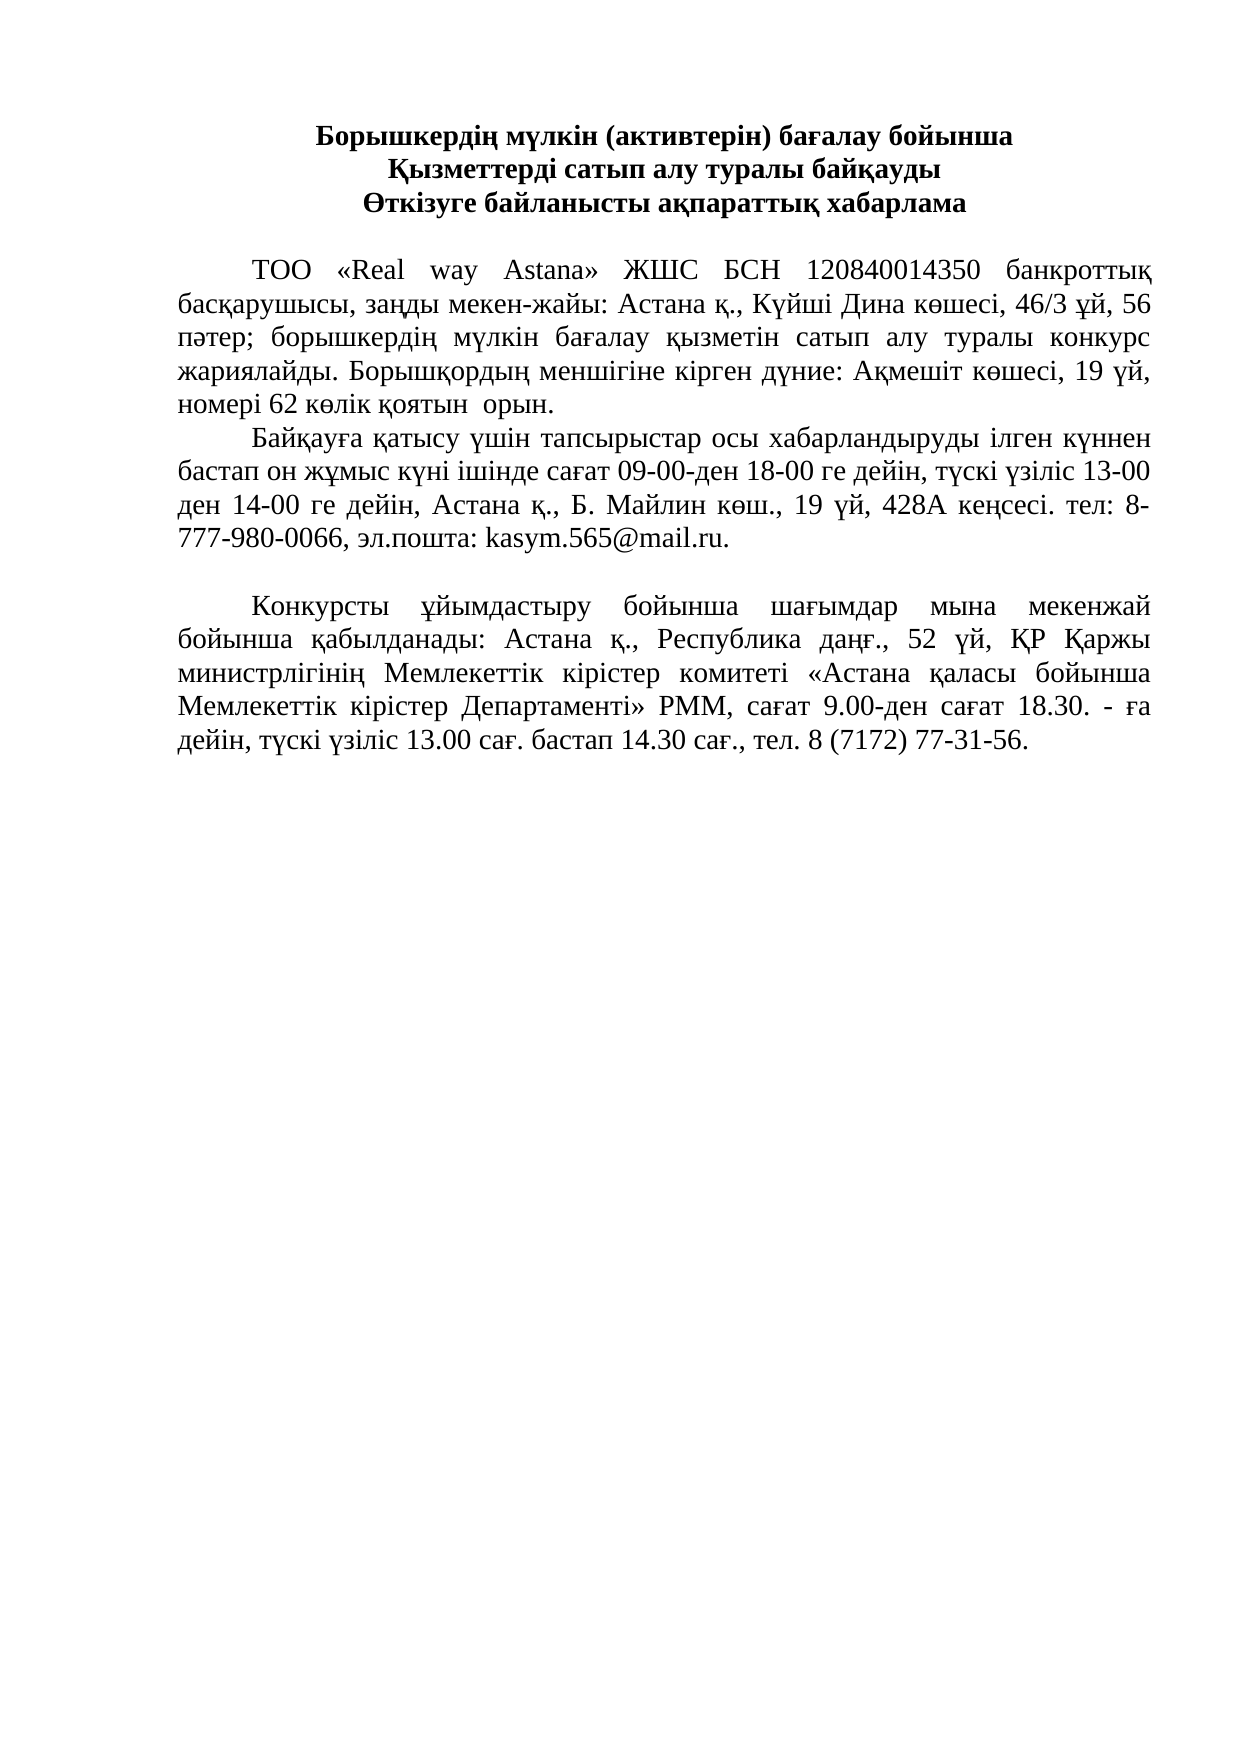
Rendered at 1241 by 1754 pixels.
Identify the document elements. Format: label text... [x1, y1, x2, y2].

text Борышкердің мүлкін (активтерін) бағалау бойынша [177, 118, 1152, 152]
text Конкурсты ұйымдастыру бойынша шағымдар мына мекенжай бойынша қабылданады: Астана қ., Республика даңғ., 52 үй, ҚР Қаржы министрлігінің Мемлекеттік кірістер комитеті «Астана қаласы бойынша Мемлекеттік кірістер Департаменті» РММ, сағат 9.00-ден сағат 18.30. - ға дейін, түскі үзіліс 13.00 сағ. бастап 14.30 сағ., тел. 8 (7172) 77-31-56. [177, 588, 1152, 755]
text Өткізуге байланысты ақпараттық хабарлама [177, 185, 1152, 219]
text Байқауға қатысу үшін тапсырыстар осы хабарландыруды ілген күннен бастап он жұмыс күні ішінде сағат 09-00-ден 18-00 ге дейін, түскі үзіліс 13-00 ден 14-00 ге дейін, Астана қ., Б. Майлин көш., 19 үй, 428А кеңсесі. тел: 8-777-980-0066, эл.пошта: kasym.565@mail.ru. [177, 420, 1152, 554]
text Қызметтерді сатып алу туралы байқауды [177, 152, 1152, 185]
text ТОО «Real way Astana» ЖШС БСН 120840014350 банкроттық басқарушысы, заңды мекен-жайы: Астана қ., Күйші Дина көшесі, 46/3 ұй, 56 пәтер; борышкердің мүлкін бағалау қызметін сатып алу туралы конкурс жариялайды. Борышқордың меншігіне кірген дүние: Ақмешіт көшесі, 19 үй, номері 62 көлік қоятын орын. [177, 252, 1152, 420]
